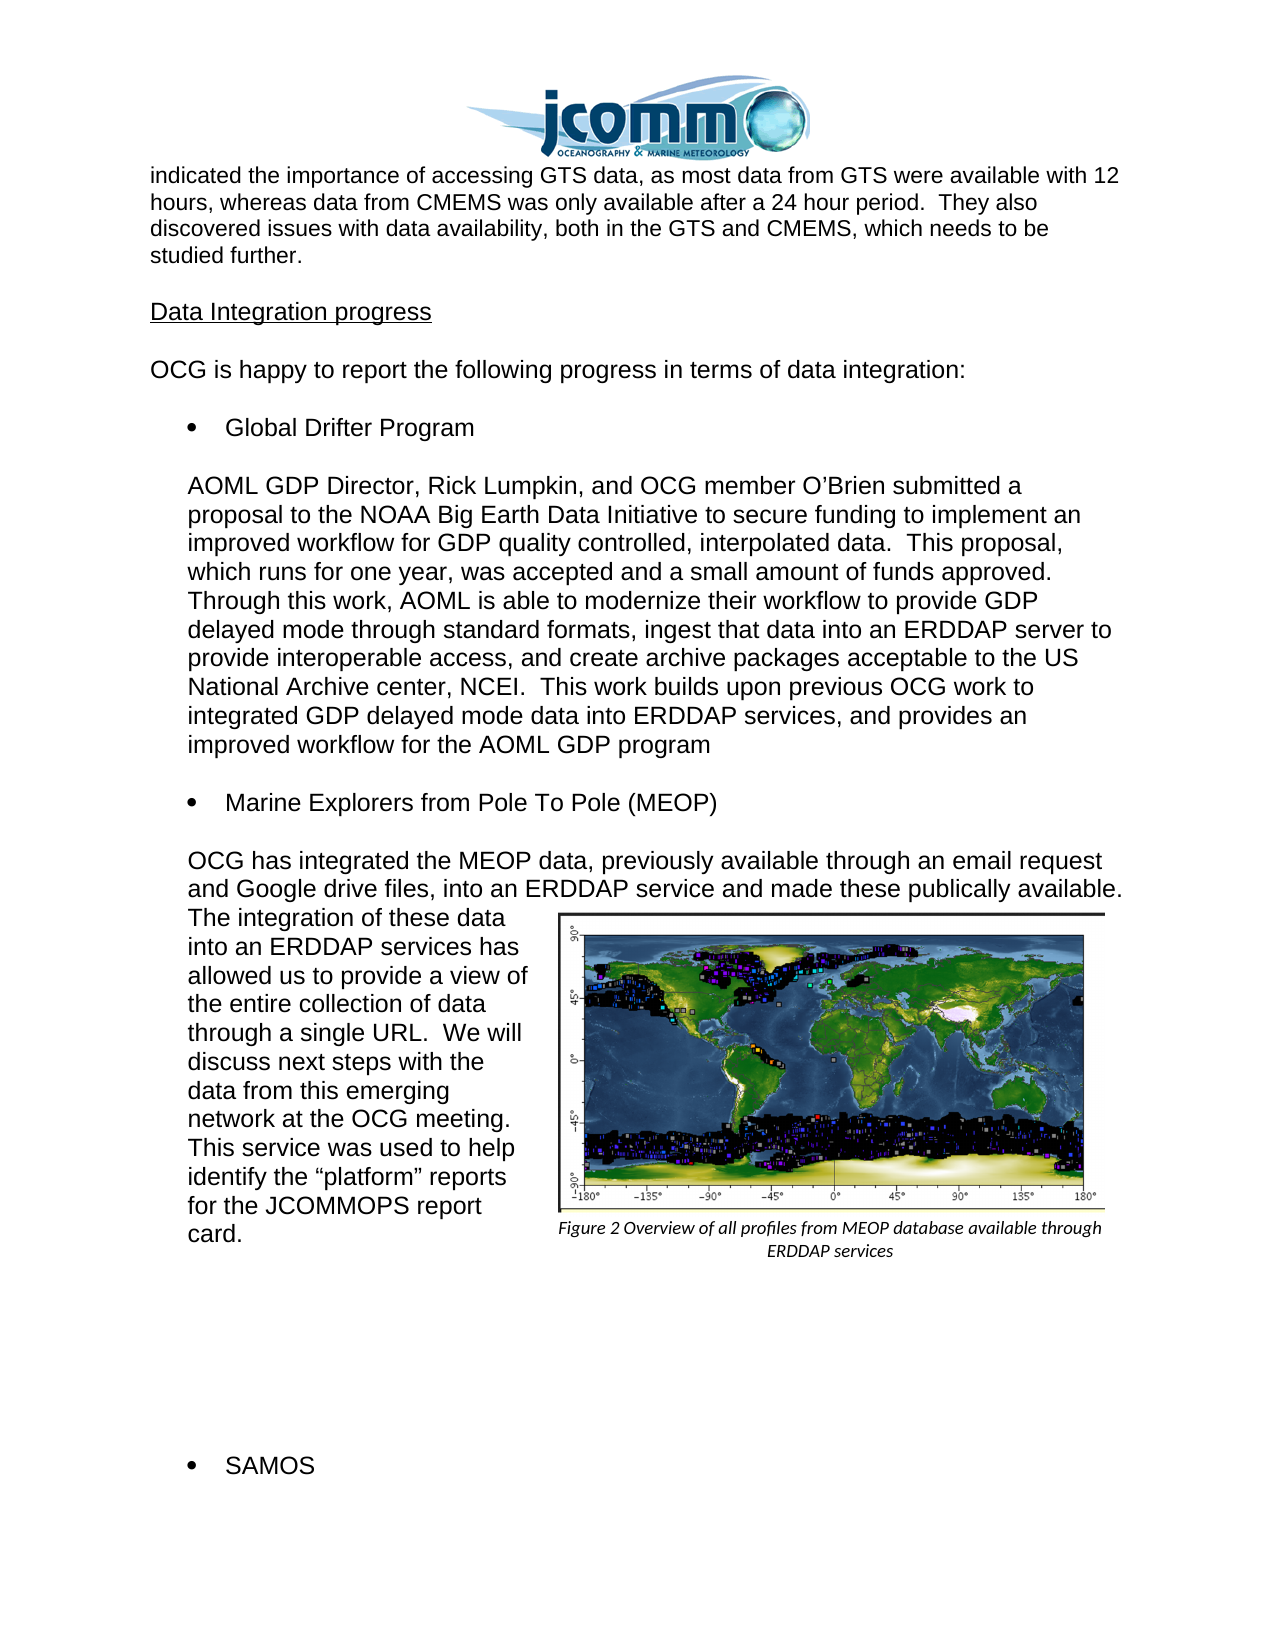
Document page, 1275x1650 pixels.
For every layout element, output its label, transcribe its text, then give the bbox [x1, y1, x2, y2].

text AOML GDP Director, Rick Lumpkin, and OCG member O’Brien submitted a proposal to the NOAA Big Earth Data Initiative to secure funding to implement an improved workflow for GDP quality controlled, interpolated data. This proposal, which runs for one year, was accepted and a small amount of funds approved. Through this work, AOML is able to modernize their workflow to provide GDP delayed mode through standard formats, ingest that data into an ERDDAP server to provide interoperable access, and create archive packages acceptable to the US National Archive center, NCEI. This work builds upon previous OCG work to integrated GDP delayed mode data into ERDDAP services, and provides an improved workflow for the AOML GDP program [187, 524, 1125, 811]
text Data Integration progress [150, 350, 1125, 378]
list Global Drifter Program [187, 466, 1125, 494]
list Marine Explorers from Pole To Pole (MEOP) [187, 840, 1125, 869]
text An additional aspect of the Open Access to GTS work was a GTS and CMEMS data comparison done by Simona Simoncelli and Alessandro Grandi, from INGV. Their findings indicated the importance of accessing GTS data, as most data from GTS were available with 12 hours, whereas data from CMEMS was only available after a 24 hour period. They also discovered issues with data availability, both in the GTS and CMEMS, which needs to be studied further. [150, 162, 1125, 321]
picture [554, 962, 1105, 1268]
picture [465, 75, 810, 163]
text OCG is happy to report the following progress in terms of data integration: [150, 408, 1125, 436]
